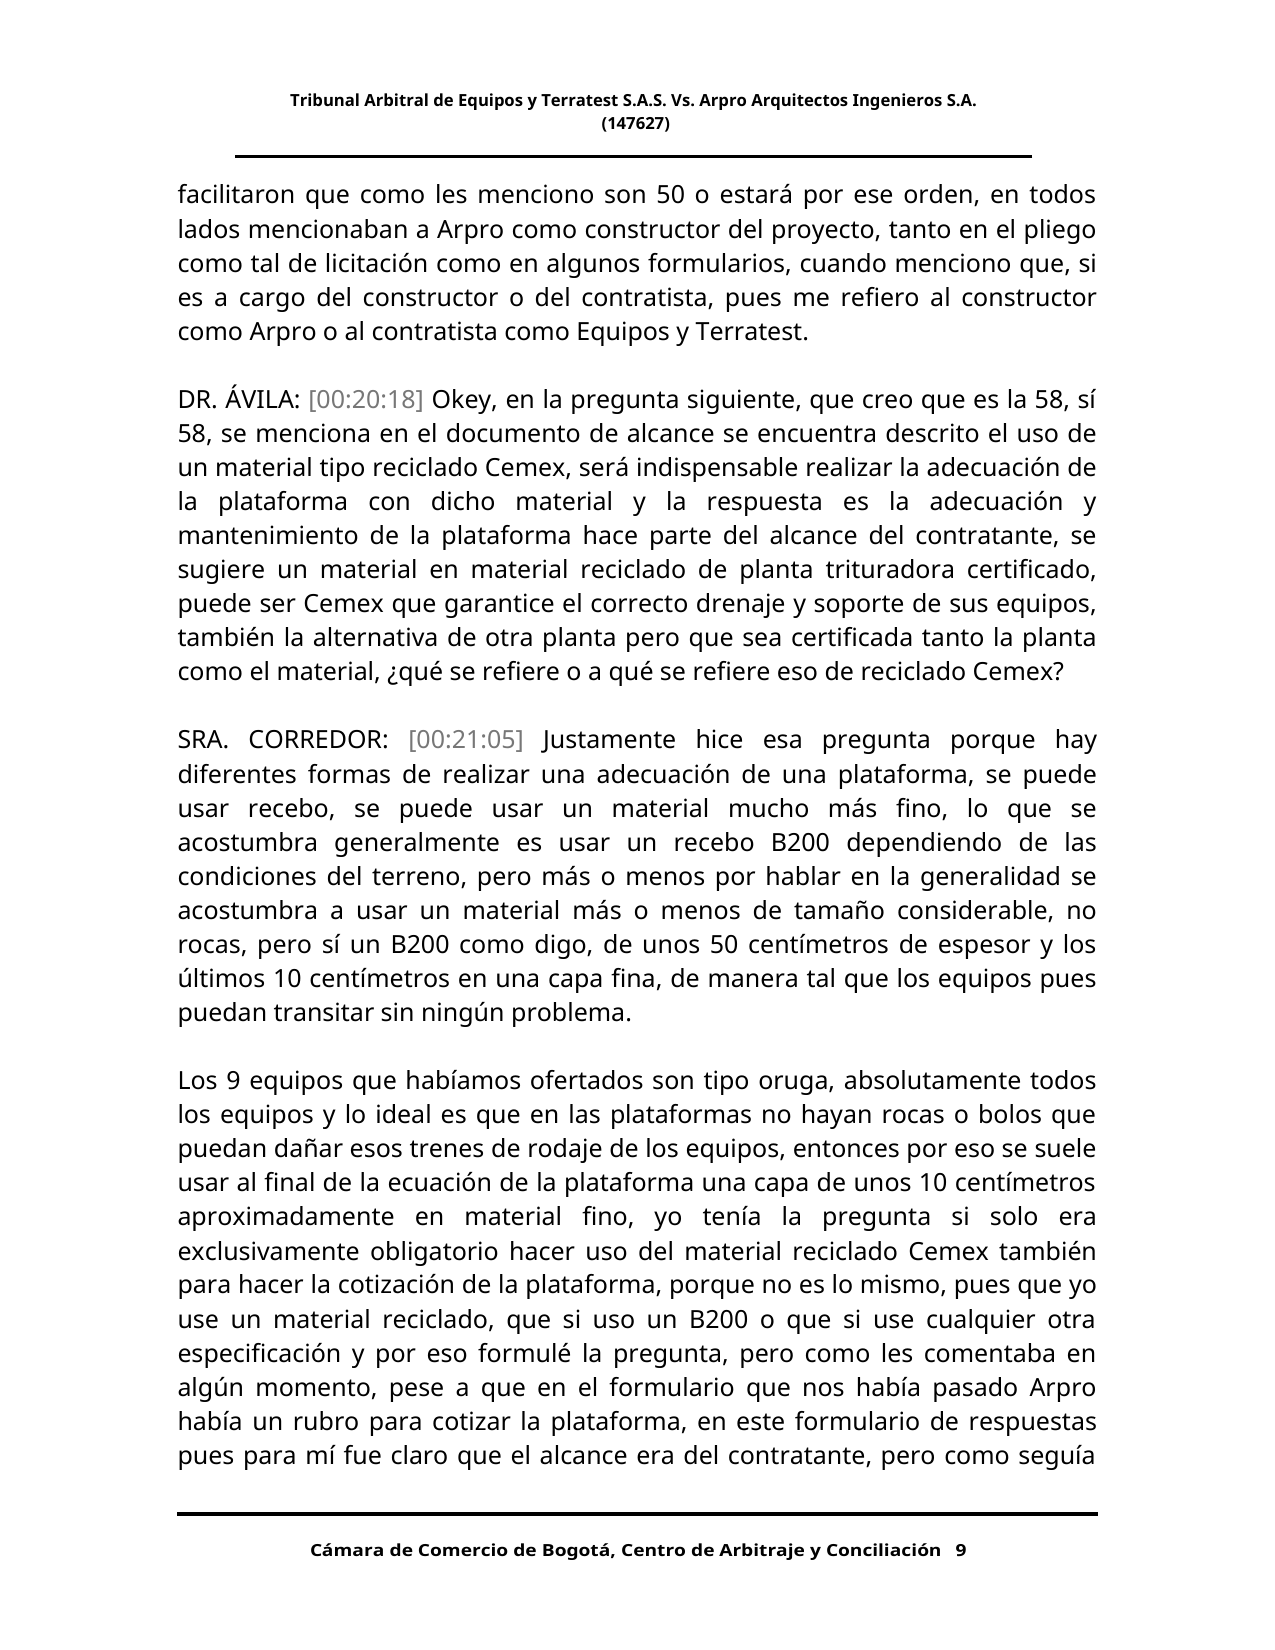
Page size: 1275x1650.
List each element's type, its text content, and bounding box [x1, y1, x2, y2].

text DR. ÁVILA: [00:20:18] Okey, en la pregunta siguiente, que creo que es la 58, sí 58, se menciona en el documento de alcance se encuentra descrito el uso de un material tipo reciclado Cemex, será indispensable realizar la adecuación de la plataforma con dicho material y la respuesta es la adecuación y mantenimiento de la plataforma hace parte del alcance del contratante, se sugiere un material en material reciclado de planta trituradora certificado, puede ser Cemex que garantice el correcto drenaje y soporte de sus equipos, también la alternativa de otra planta pero que sea certificada tanto la planta como el material, ¿qué se refiere o a qué se refiere eso de reciclado Cemex? [177, 382, 1098, 688]
text SRA. CORREDOR: [00:21:05] Justamente hice esa pregunta porque hay diferentes formas de realizar una adecuación de una plataforma, se puede usar recebo, se puede usar un material mucho más fino, lo que se acostumbra generalmente es usar un recebo B200 dependiendo de las condiciones del terreno, pero más o menos por hablar en la generalidad se acostumbra a usar un material más o menos de tamaño considerable, no rocas, pero sí un B200 como digo, de unos 50 centímetros de espesor y los últimos 10 centímetros en una capa fina, de manera tal que los equipos pues puedan transitar sin ningún problema. [177, 722, 1098, 1029]
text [177, 1063, 1098, 1472]
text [177, 177, 1098, 347]
